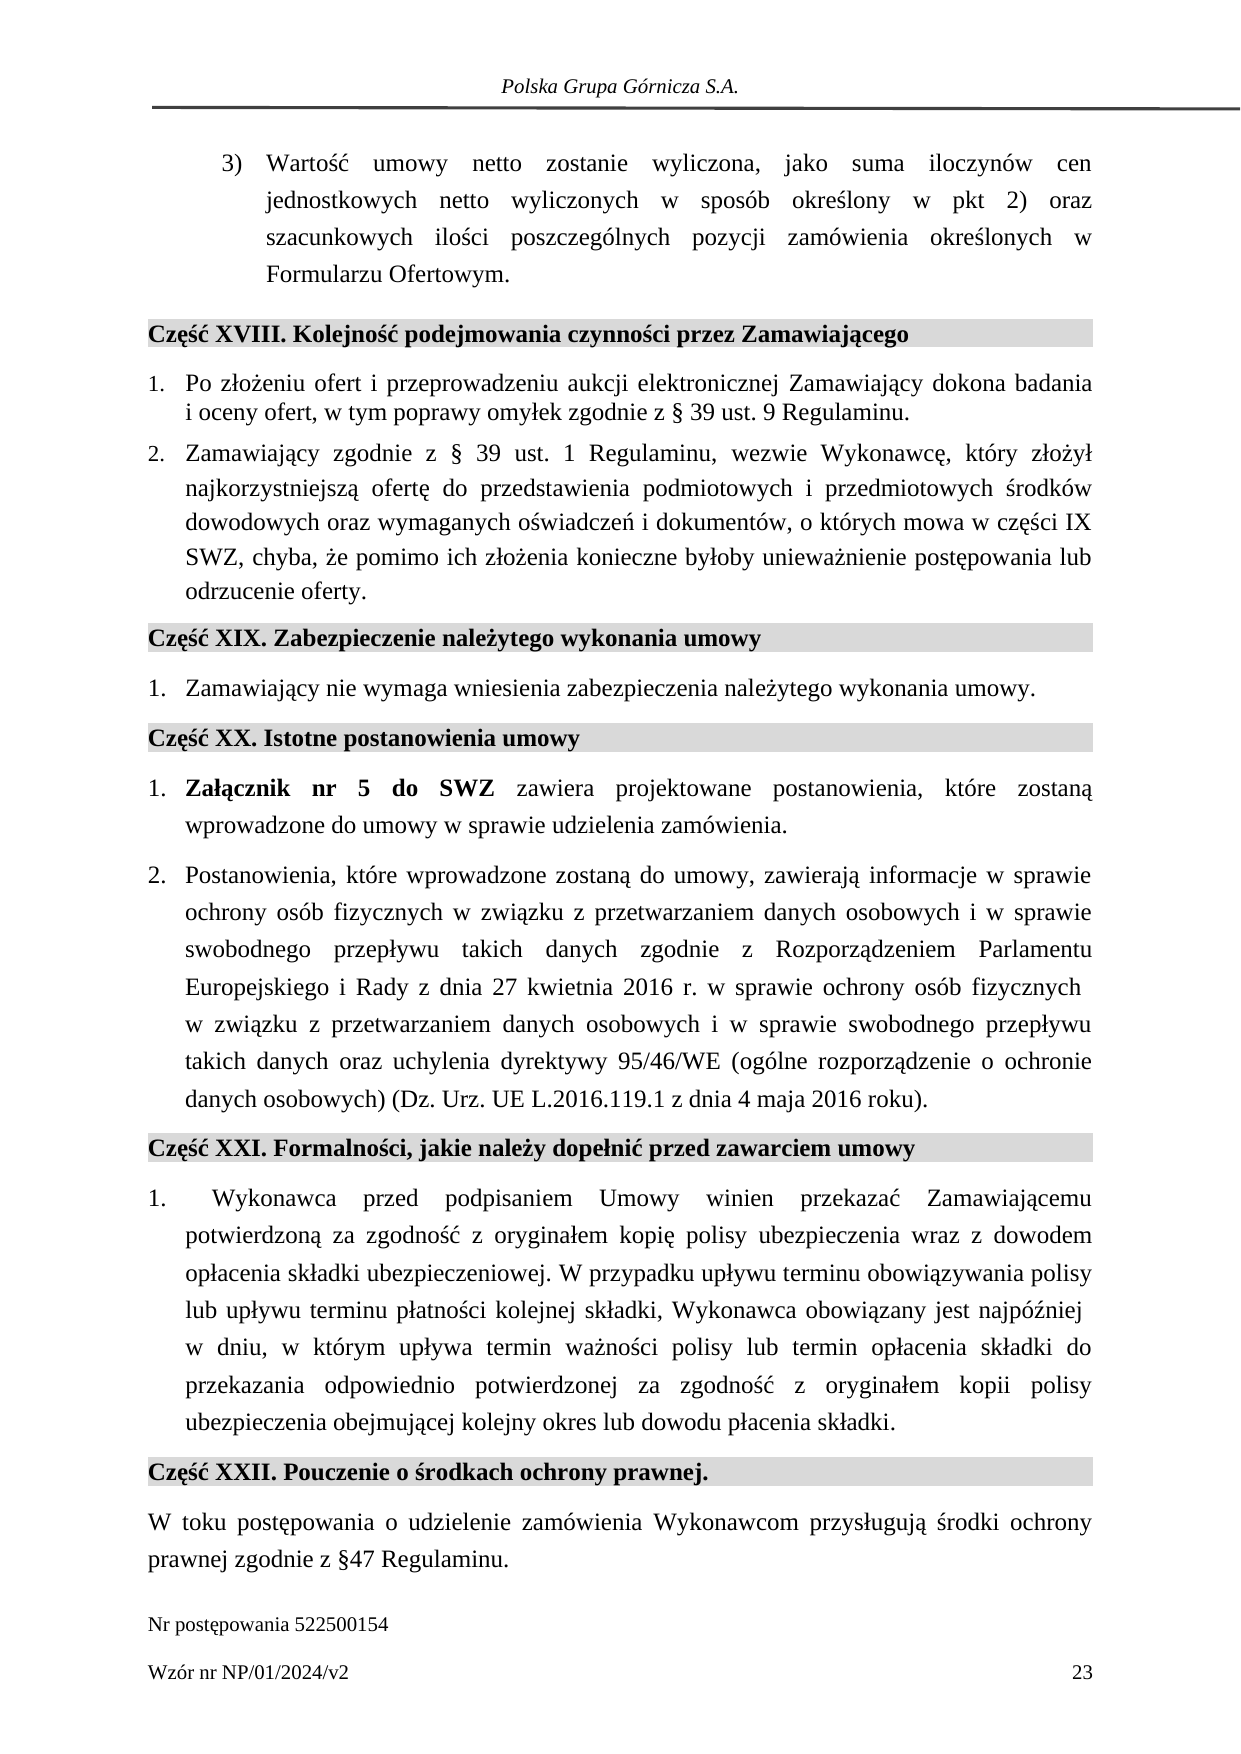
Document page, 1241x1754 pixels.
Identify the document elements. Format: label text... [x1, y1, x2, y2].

list Wykonawca przed podpisaniem Umowy winien przekazać Zamawiającemu potwierdzoną za zgodność z oryginałem kopię polisy ubezpieczenia wraz z dowodem opłacenia składki ubezpieczeniowej. W przypadku upływu terminu obowiązywania polisy lub upływu terminu płatności kolejnej składki, Wykonawca obowiązany jest najpóźniej w dniu, w którym upływa termin ważności polisy lub termin opłacenia składki do przekazania odpowiednio potwierdzonej za zgodność z oryginałem kopii polisy ubezpieczenia obejmującej kolejny okres lub dowodu płacenia składki. [148, 1183, 1093, 1436]
list Zamawiający nie wymaga wniesienia zabezpieczenia należytego wykonania umowy. [148, 673, 1093, 702]
list Wartość umowy netto zostanie wyliczona, jako suma iloczynów cen jednostkowych netto wyliczonych w sposób określony w pkt 2) oraz szacunkowych ilości poszczególnych pozycji zamówienia określonych w Formularzu Ofertowym. [221, 148, 1093, 288]
subtitle Część XXII. Pouczenie o środkach ochrony prawnej. [148, 1457, 1093, 1486]
subtitle Część XX. Istotne postanowienia umowy [148, 723, 1093, 752]
text W toku postępowania o udzielenie zamówienia Wykonawcom przysługują środki ochrony prawnej zgodnie z §47 Regulaminu. [148, 1507, 1093, 1573]
list Po złożeniu ofert i przeprowadzeniu aukcji elektronicznej Zamawiający dokona badania i oceny ofert, w tym poprawy omyłek zgodnie z § 39 ust. 9 Regulaminu. [148, 368, 1093, 426]
list Załącznik nr 5 do SWZ zawiera projektowane postanowienia, które zostaną wprowadzone do umowy w sprawie udzielenia zamówienia. [148, 773, 1093, 839]
subtitle Część XVIII. Kolejność podejmowania czynności przez Zamawiającego [148, 319, 1093, 347]
list Postanowienia, które wprowadzone zostaną do umowy, zawierają informacje w sprawie ochrony osób fizycznych w związku z przetwarzaniem danych osobowych i w sprawie swobodnego przepływu takich danych zgodnie z Rozporządzeniem Parlamentu Europejskiego i Rady z dnia 27 kwietnia 2016 r. w sprawie ochrony osób fizycznych w związku z przetwarzaniem danych osobowych i w sprawie swobodnego przepływu takich danych oraz uchylenia dyrektywy 95/46/WE (ogólne rozporządzenie o ochronie danych osobowych) (Dz. Urz. UE L.2016.119.1 z dnia 4 maja 2016 roku). [148, 860, 1093, 1112]
subtitle Część XXI. Formalności, jakie należy dopełnić przed zawarciem umowy [148, 1133, 1093, 1162]
subtitle Część XIX. Zabezpieczenie należytego wykonania umowy [148, 623, 1093, 652]
list Zamawiający zgodnie z § 39 ust. 1 Regulaminu, wezwie Wykonawcę, który złożył najkorzystniejszą ofertę do przedstawienia podmiotowych i przedmiotowych środków dowodowych oraz wymaganych oświadczeń i dokumentów, o których mowa w części IX SWZ, chyba, że pomimo ich złożenia konieczne byłoby unieważnienie postępowania lub odrzucenie oferty. [148, 438, 1093, 605]
